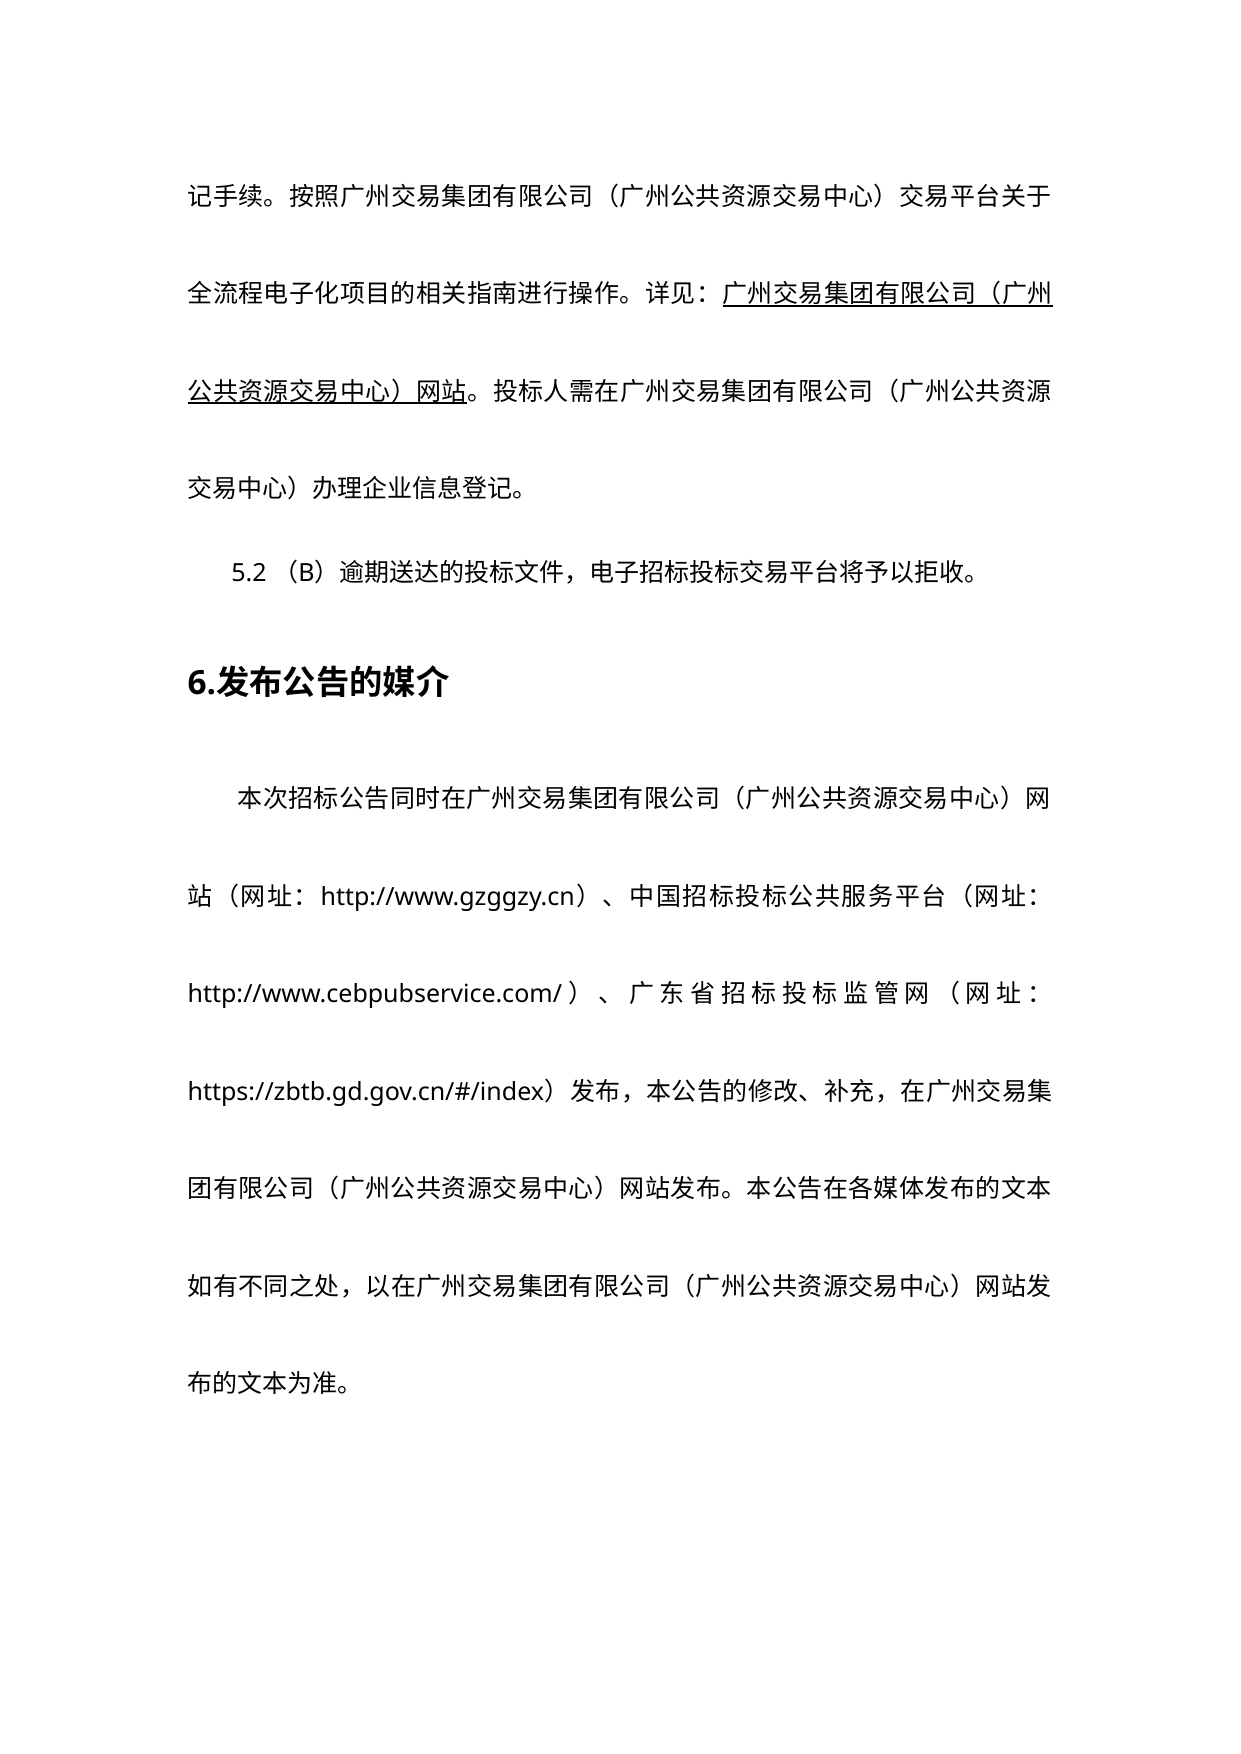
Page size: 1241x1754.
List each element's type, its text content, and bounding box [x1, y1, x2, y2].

text 5.2 （B）逾期送达的投标文件，电子招标投标交易平台将予以拒收。 [187, 538, 1053, 603]
text 6.发布公告的媒介 [187, 648, 1053, 713]
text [187, 162, 1053, 519]
text 本次招标公告同时在广州交易集团有限公司（广州公共资源交易中心）网站（网址：http://www.gzggzy.cn）、中国招标投标公共服务平台（网址：http://www.cebpubservice.com/）、广东省招标投标监管网（网址：https://zbtb.gd.gov.cn/#/index）发布，本公告的修改、补充，在广州交易集团有限公司（广州公共资源交易中心）网站发布。本公告在各媒体发布的文本如有不同之处，以在广州交易集团有限公司（广州公共资源交易中心）网站发布的文本为准。 [187, 764, 1053, 1414]
